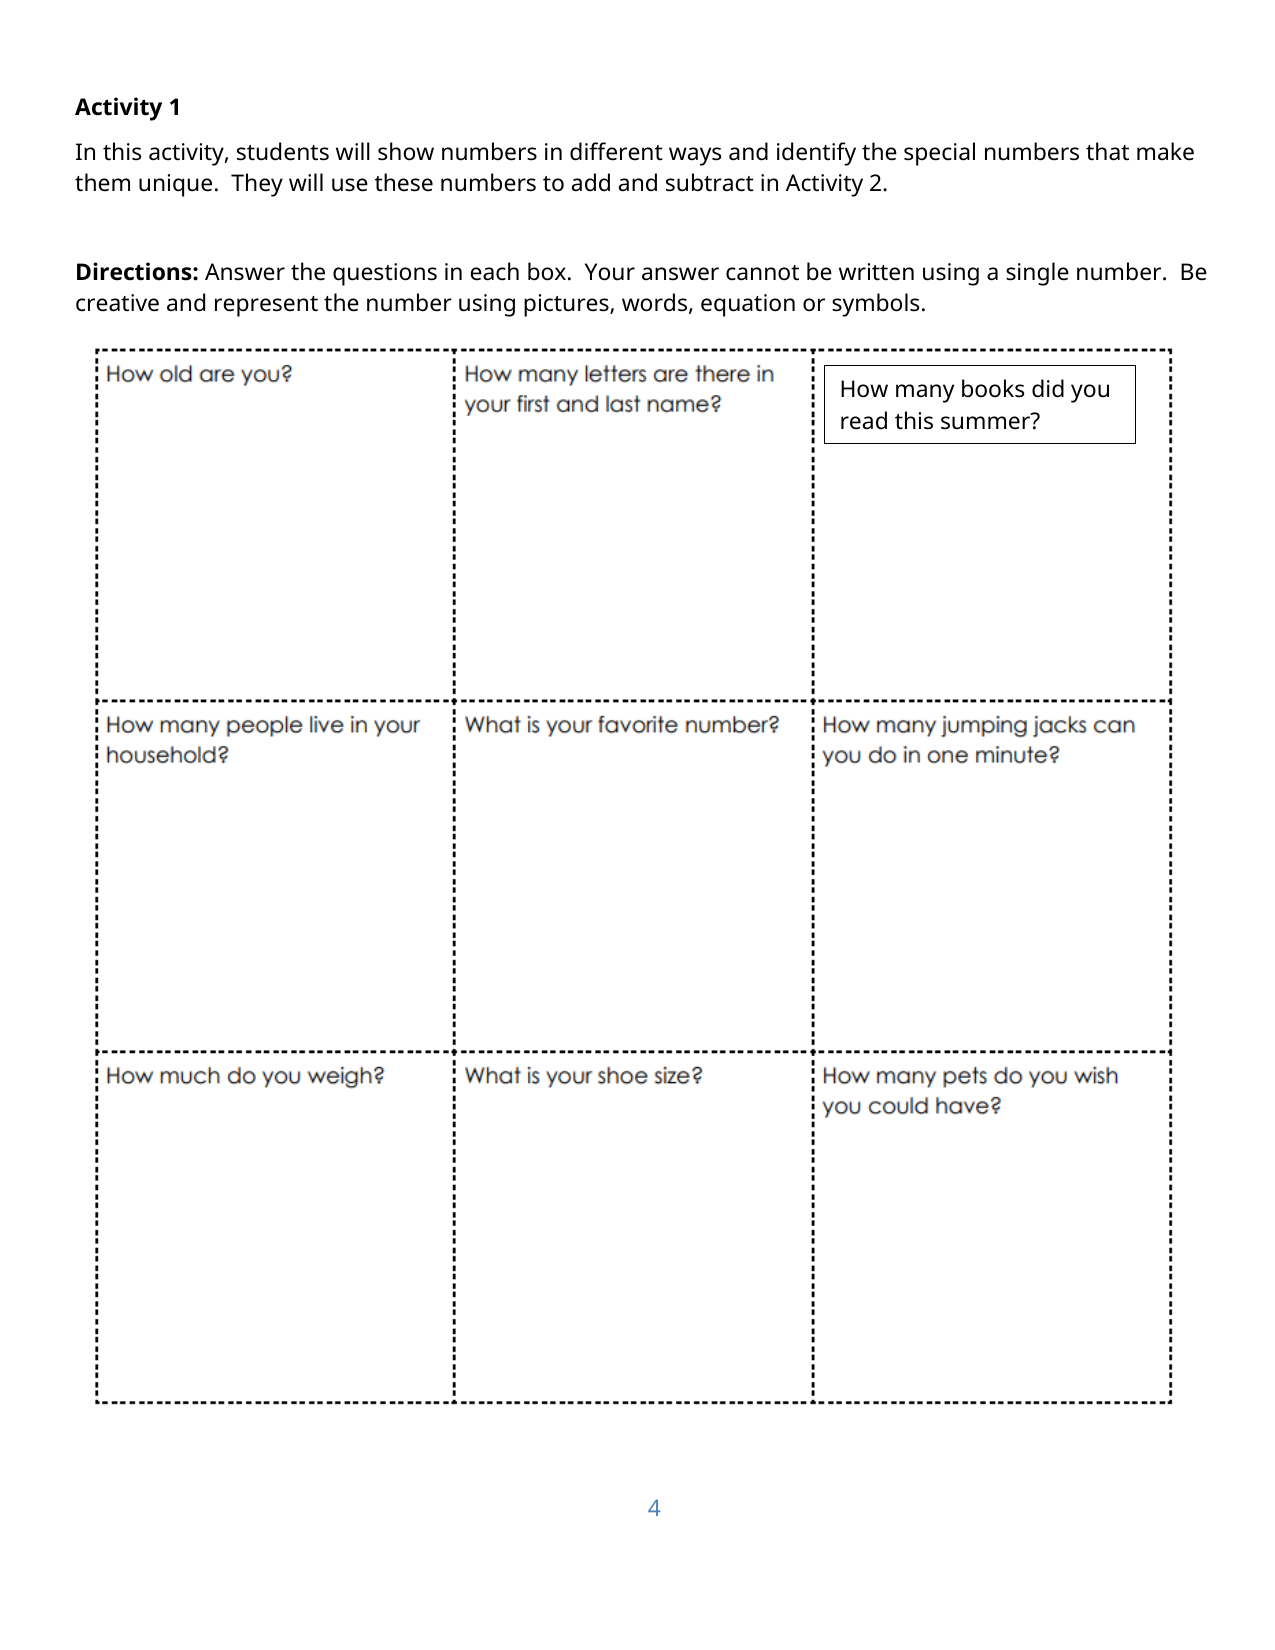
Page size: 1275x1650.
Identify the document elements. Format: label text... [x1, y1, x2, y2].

subtitle Directions: Answer the questions in each box. Your answer cannot be written using a single number. Be creative and represent the number using pictures, words, equation or symbols. [75, 256, 1244, 318]
subtitle Activity 1 [75, 91, 1244, 122]
picture [75, 331, 1190, 1433]
subtitle In this activity, students will show numbers in different ways and identify the special numbers that make them unique. They will use these numbers to add and subtract in Activity 2. [75, 136, 1244, 198]
